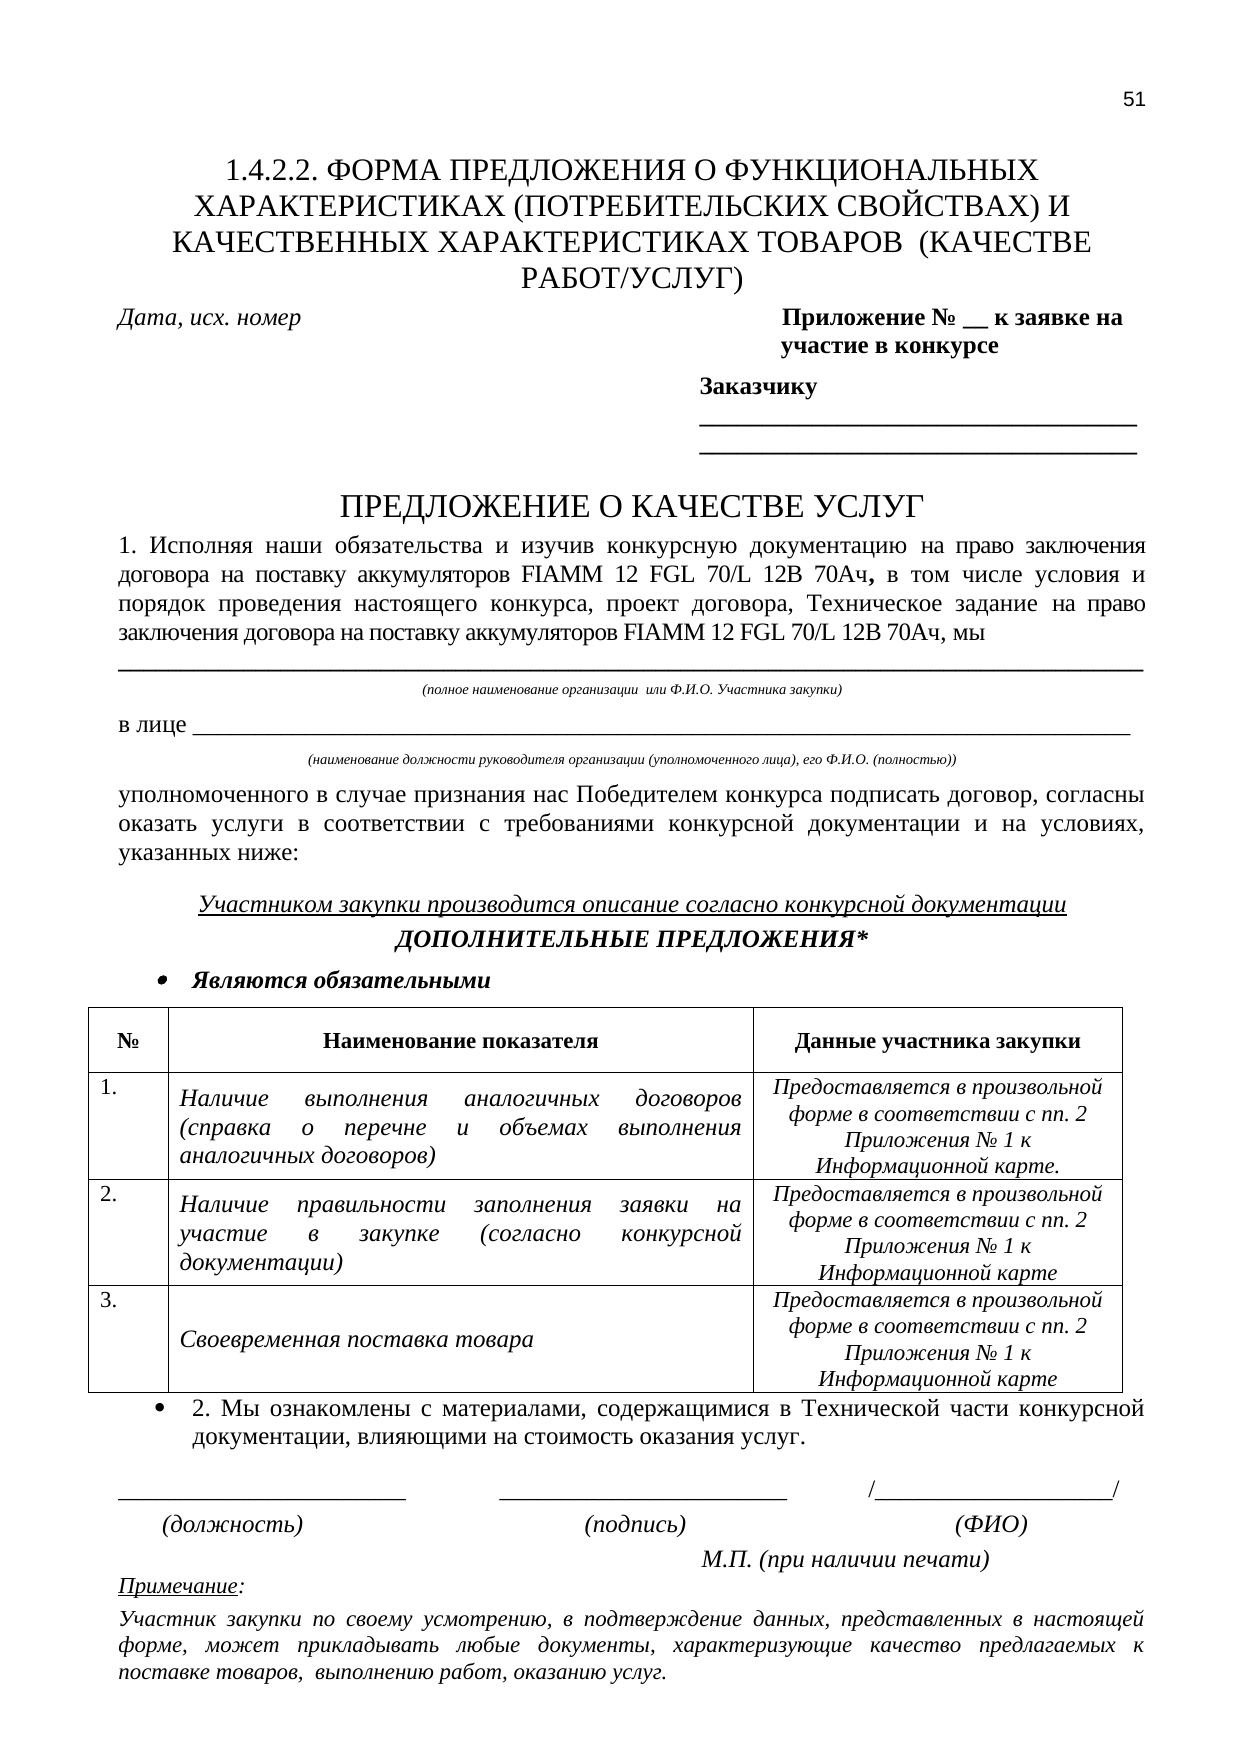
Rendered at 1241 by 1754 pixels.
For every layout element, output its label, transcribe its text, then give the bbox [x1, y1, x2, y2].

text (полное наименование организации или Ф.И.О. Участника закупки) [118, 681, 1146, 709]
text Дата, исх. номер Приложение № __ к заявке на [118, 302, 1146, 330]
text Участником закупки производится описание согласно конкурсной документации [118, 889, 1146, 918]
table_cell Предоставляется в произвольной форме в соответствии с пп. 2 Приложения № 1 к Информационной карте [754, 1286, 1122, 1392]
text Заказчику [699, 371, 1146, 400]
text М.П. (при наличии печати) [118, 1544, 1146, 1572]
table_cell Предоставляется в произвольной форме в соответствии с пп. 2 Приложения № 1 к Информационной карте. [754, 1073, 1122, 1179]
text (должность) (подпись) (ФИО) [118, 1509, 1146, 1537]
table_cell Наличие правильности заполнения заявки на участие в закупке (согласно конкурсной документации) [169, 1180, 753, 1285]
table_cell 3. [89, 1286, 168, 1392]
text в лице ___________________________________________________________________________ [118, 709, 1146, 738]
list 2. Мы ознакомлены с материалами, содержащимися в Технической части конкурсной документации, влияющими на стоимость оказания услуг. [155, 1393, 1146, 1450]
text Участник закупки по своему усмотрению, в подтверждение данных, представленных в настоящей форме, может прикладывать любые документы, характеризующие качество предлагаемых к поставке товаров, выполнению работ, оказанию услуг. [118, 1605, 1146, 1684]
text _______________________ _______________________ /___________________/ [118, 1474, 1146, 1502]
text ДОПОЛНИТЕЛЬНЫЕ ПРЕДЛОЖЕНИЯ* [118, 924, 1146, 953]
text __________________________________________________________________________________ [118, 646, 1146, 674]
list Являются обязательными [156, 965, 1146, 994]
table_cell Наличие выполнения аналогичных договоров (справка о перечне и объемах выполнения аналогичных договоров) [169, 1073, 753, 1179]
table_cell Своевременная поставка товара [169, 1286, 753, 1392]
text (наименование должности руководителя организации (уполномоченного лица), его Ф.И.О. (полностью)) [118, 751, 1146, 779]
table_cell 2. [89, 1180, 168, 1285]
text ПРЕДЛОЖЕНИЕ О КАЧЕСТВЕ УСЛУГ [118, 486, 1146, 524]
text 1. Исполняя наши обязательства и изучив конкурсную документацию на право заключения договора на поставку аккумуляторов FIAMM 12 FGL 70/L 12В 70Ач, в том числе условия и порядок проведения настоящего конкурса, проект договора, Техническое задание на право заключения договора на поставку аккумуляторов FIAMM 12 FGL 70/L 12В 70Ач, мы [118, 531, 1146, 646]
table_header Наименование показателя [169, 1008, 753, 1072]
text ______________________________________________________________________ [699, 400, 1146, 457]
text участие в конкурсе [718, 330, 1146, 359]
table_cell Предоставляется в произвольной форме в соответствии с пп. 2 Приложения № 1 к Информационной карте [754, 1180, 1122, 1285]
table_header Данные участника закупки [754, 1008, 1122, 1072]
subtitle 1.4.2.2. ФОРМА ПРЕДЛОЖЕНИЯ О ФУНКЦИОНАЛЬНЫХ ХАРАКТЕРИСТИКАХ (ПОТРЕБИТЕЛЬСКИХ СВОЙСТВАХ) И КАЧЕСТВЕННЫХ ХАРАКТЕРИСТИКАХ ТОВАРОВ (КАЧЕСТВЕ РАБОТ/УСЛУГ) [118, 152, 1146, 295]
text Примечание: [118, 1572, 1146, 1599]
text уполномоченного в случае признания нас Победителем конкурса подписать договор, согласны оказать услуги в соответствии с требованиями конкурсной документации и на условиях, указанных ниже: [118, 779, 1146, 866]
table_cell 1. [89, 1073, 168, 1179]
table_header № [89, 1008, 168, 1072]
